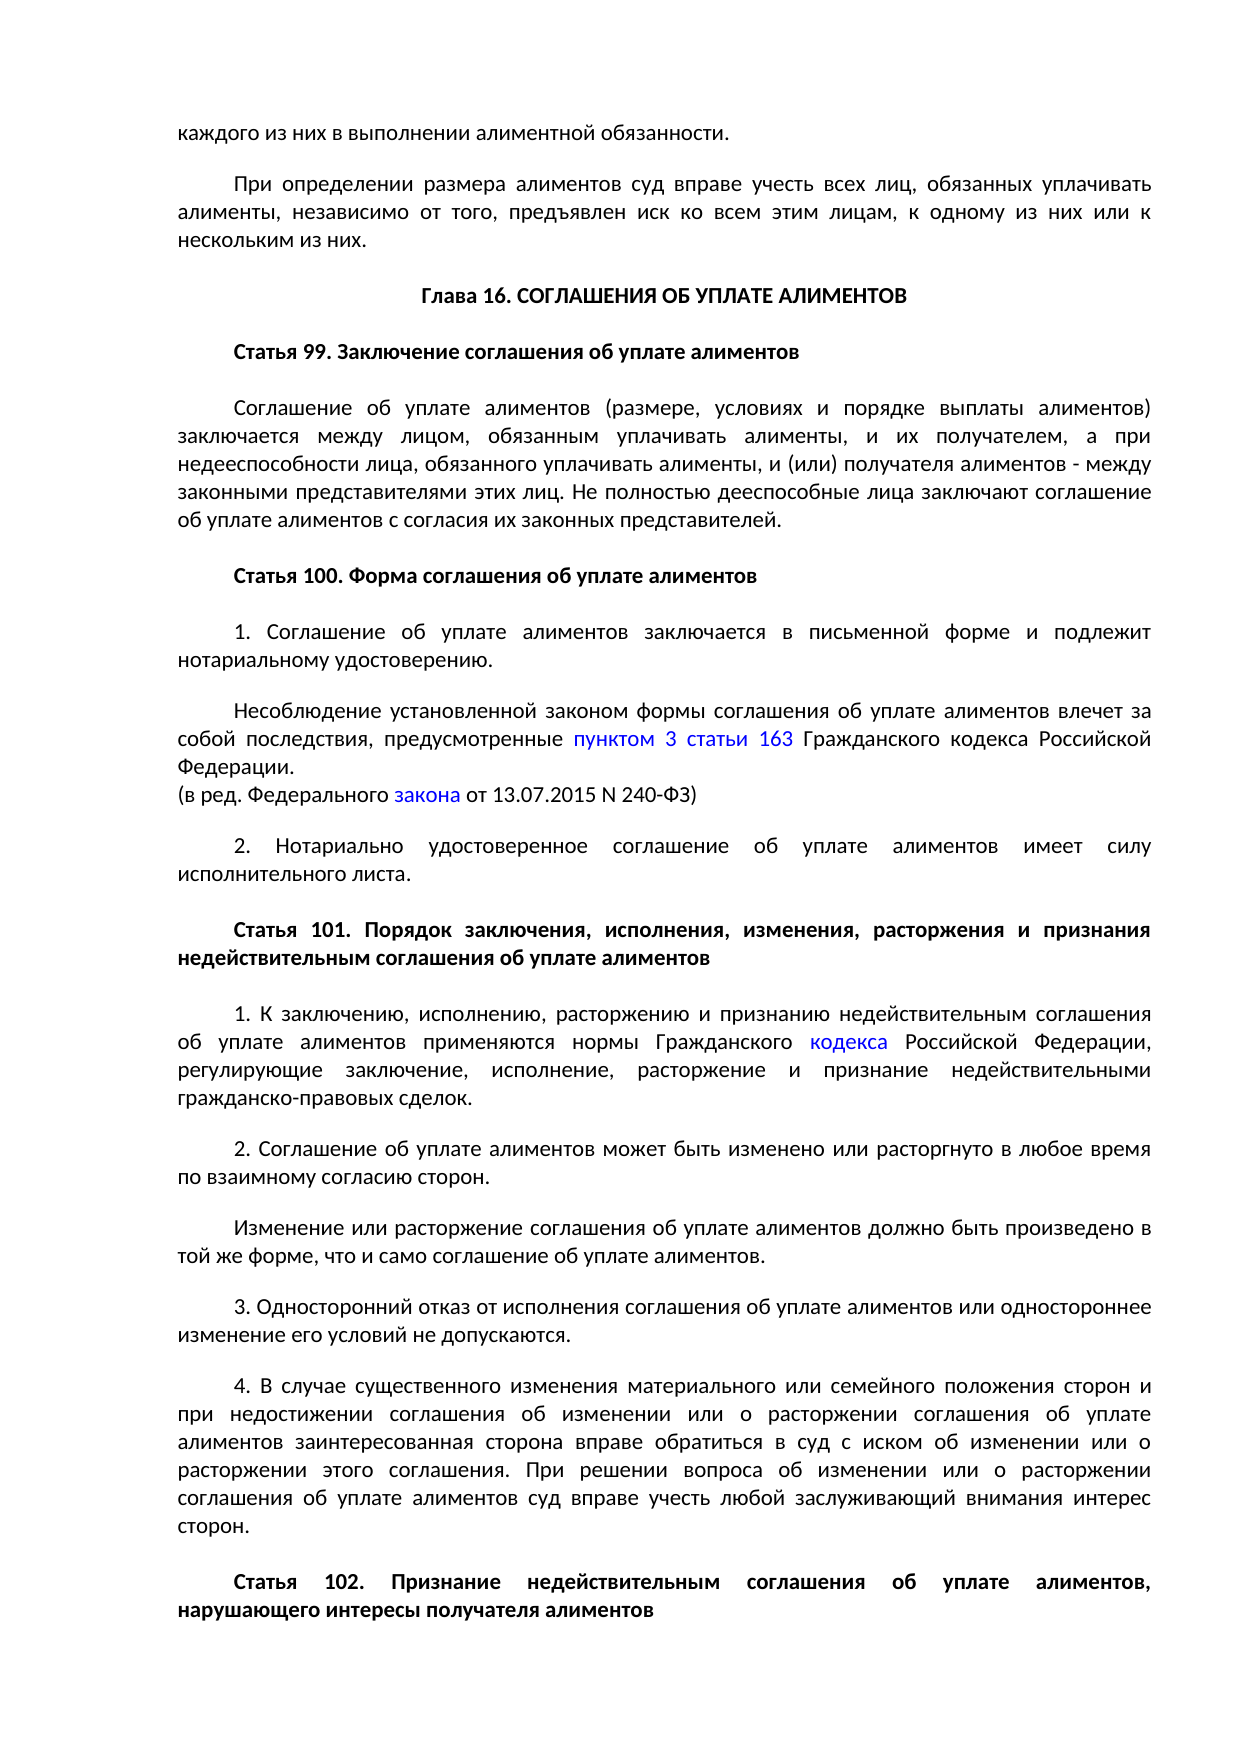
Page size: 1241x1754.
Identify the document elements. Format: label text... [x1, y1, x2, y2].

text 4. В случае существенного изменения материального или семейного положения сторон и при недостижении соглашения об изменении или о расторжении соглашения об уплате алиментов заинтересованная сторона вправе обратиться в суд с иском об изменении или о расторжении этого соглашения. При решении вопроса об изменении или о расторжении соглашения об уплате алиментов суд вправе учесть любой заслуживающий внимания интерес сторон. [177, 1371, 1152, 1539]
text 1. Соглашение об уплате алиментов заключается в письменной форме и подлежит нотариальному удостоверению. [177, 617, 1152, 673]
text 2. Соглашение об уплате алиментов может быть изменено или расторгнуто в любое время по взаимному согласию сторон. [177, 1134, 1152, 1191]
text 2. Нотариально удостоверенное соглашение об уплате алиментов имеет силу исполнительного листа. [177, 831, 1152, 887]
title Статья 100. Форма соглашения об уплате алиментов [177, 561, 1152, 589]
title Статья 101. Порядок заключения, исполнения, изменения, расторжения и признания недействительным соглашения об уплате алиментов [177, 915, 1152, 971]
text Соглашение об уплате алиментов (размере, условиях и порядке выплаты алиментов) заключается между лицом, обязанным уплачивать алименты, и их получателем, а при недееспособности лица, обязанного уплачивать алименты, и (или) получателя алиментов - между законными представителями этих лиц. Не полностью дееспособные лица заключают соглашение об уплате алиментов с согласия их законных представителей. [177, 393, 1152, 533]
text 3. Односторонний отказ от исполнения соглашения об уплате алиментов или одностороннее изменение его условий не допускаются. [177, 1292, 1152, 1348]
title Статья 99. Заключение соглашения об уплате алиментов [177, 337, 1152, 365]
title Статья 102. Признание недействительным соглашения об уплате алиментов, нарушающего интересы получателя алиментов [177, 1567, 1152, 1623]
title Глава 16. СОГЛАШЕНИЯ ОБ УПЛАТЕ АЛИМЕНТОВ [177, 281, 1152, 309]
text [177, 118, 1152, 146]
text 1. К заключению, исполнению, расторжению и признанию недействительным соглашения об уплате алиментов применяются нормы Гражданского кодекса Российской Федерации, регулирующие заключение, исполнение, расторжение и признание недействительными гражданско-правовых сделок. [177, 999, 1152, 1112]
text Несоблюдение установленной законом формы соглашения об уплате алиментов влечет за собой последствия, предусмотренные пунктом 3 статьи 163 Гражданского кодекса Российской Федерации. [177, 696, 1152, 780]
text При определении размера алиментов суд вправе учесть всех лиц, обязанных уплачивать алименты, независимо от того, предъявлен иск ко всем этим лицам, к одному из них или к нескольким из них. [177, 169, 1152, 253]
text (в ред. Федерального закона от 13.07.2015 N 240-ФЗ) [177, 780, 1152, 808]
text Изменение или расторжение соглашения об уплате алиментов должно быть произведено в той же форме, что и само соглашение об уплате алиментов. [177, 1213, 1152, 1269]
